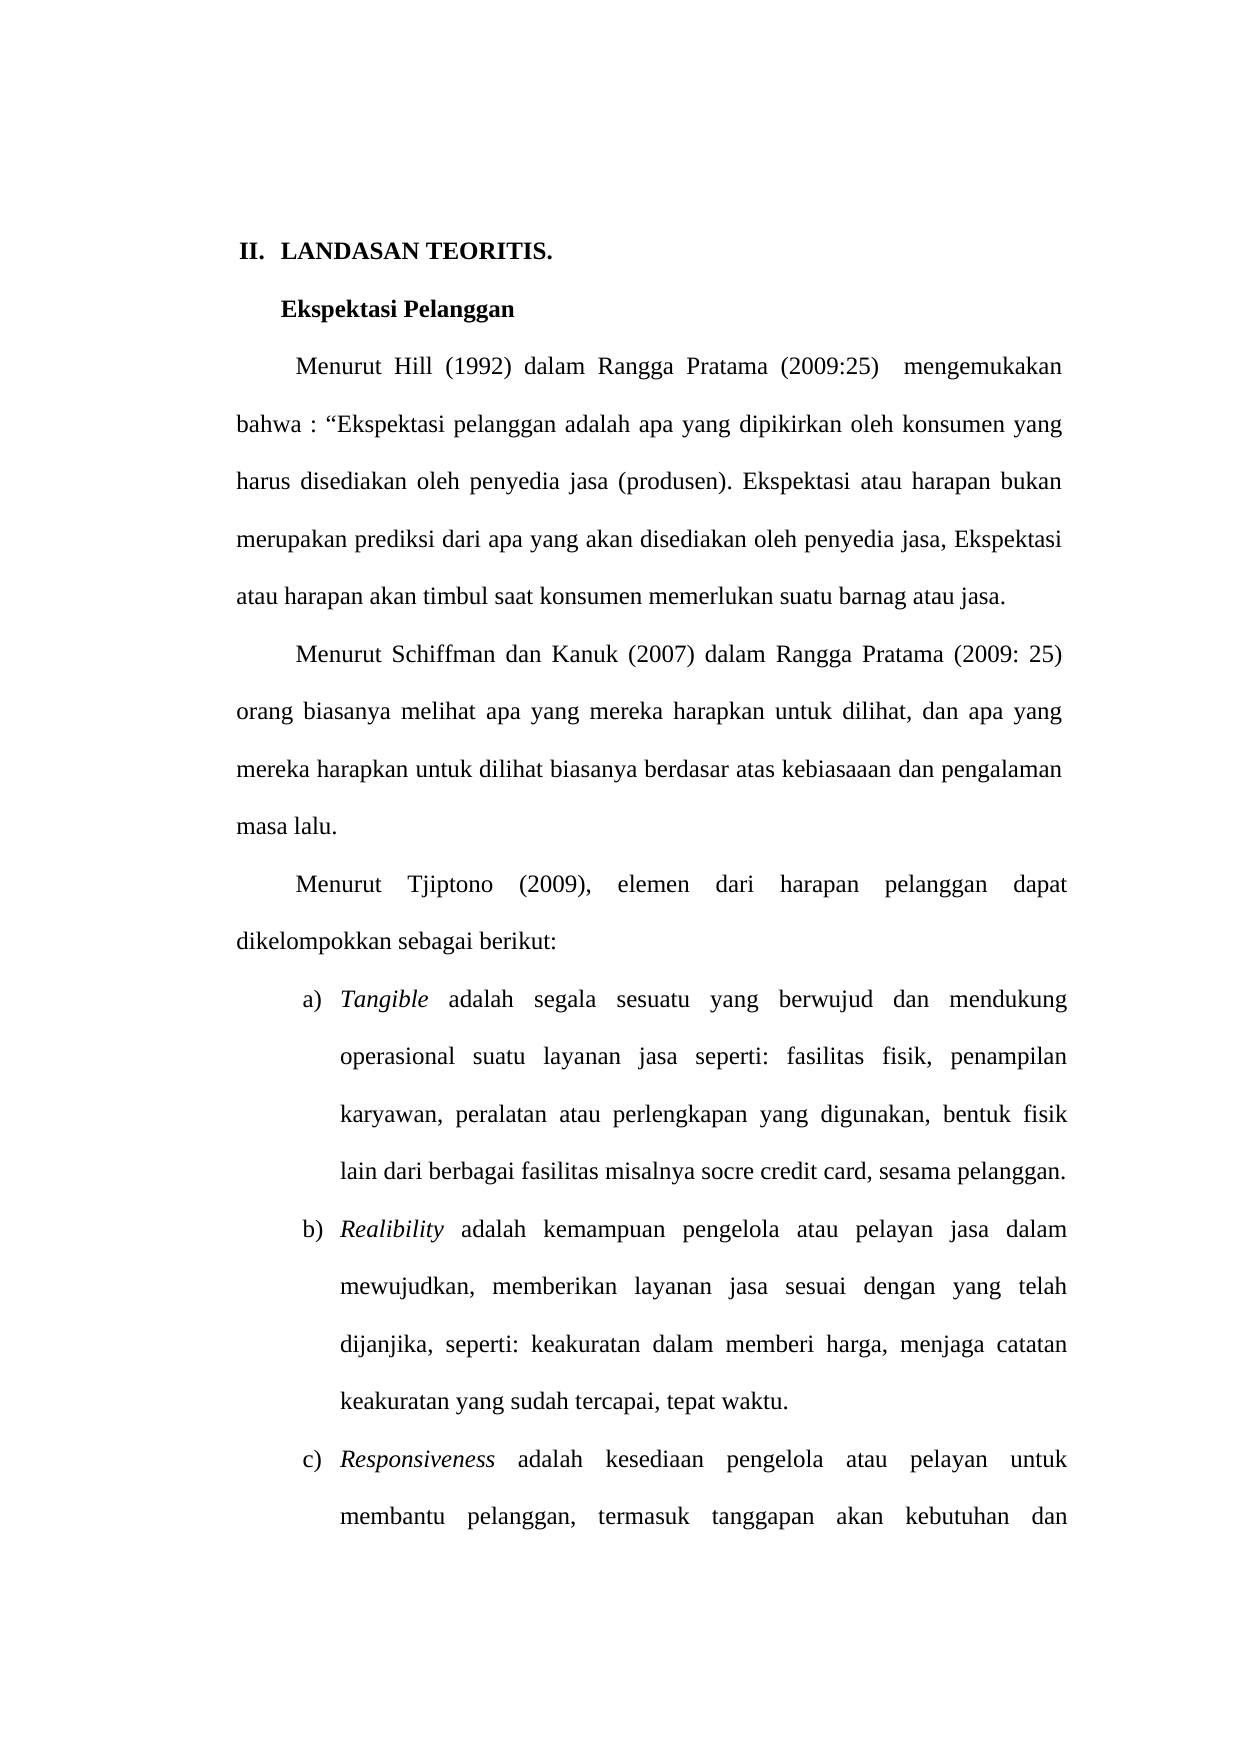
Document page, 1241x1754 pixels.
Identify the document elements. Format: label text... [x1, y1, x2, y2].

list Menurut Schiffman dan Kanuk (2007) dalam Rangga Pratama (2009: 25) orang biasanya melihat apa yang mereka harapkan untuk dilihat, dan apa yang mereka harapkan untuk dilihat biasanya berdasar atas kebiasaaan dan pengalaman masa lalu. [236, 639, 1063, 840]
list Menurut Hill (1992) dalam Rangga Pratama (2009:25) mengemukakan bahwa : “Ekspektasi pelanggan adalah apa yang dipikirkan oleh konsumen yang harus disediakan oleh penyedia jasa (produsen). Ekspektasi atau harapan bukan merupakan prediksi dari apa yang akan disediakan oleh penyedia jasa, Ekspektasi atau harapan akan timbul saat konsumen memerlukan suatu barnag atau jasa. [236, 351, 1063, 610]
list Menurut Tjiptono (2009), elemen dari harapan pelanggan dapat dikelompokkan sebagai berikut: [236, 869, 1068, 955]
list Realibility adalah kemampuan pengelola atau pelayan jasa dalam mewujudkan, memberikan layanan jasa sesuai dengan yang telah dijanjika, seperti: keakuratan dalam memberi harga, menjaga catatan keakuratan yang sudah tercapai, tepat waktu. [302, 1214, 1068, 1415]
list LANDASAN TEORITIS. [265, 236, 1063, 265]
list Ekspektasi Pelanggan [281, 294, 1063, 322]
list Tangible adalah segala sesuatu yang berwujud dan mendukung operasional suatu layanan jasa seperti: fasilitas fisik, penampilan karyawan, peralatan atau perlengkapan yang digunakan, bentuk fisik lain dari berbagai fasilitas misalnya socre credit card, sesama pelanggan. [302, 984, 1068, 1185]
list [302, 1444, 1068, 1530]
